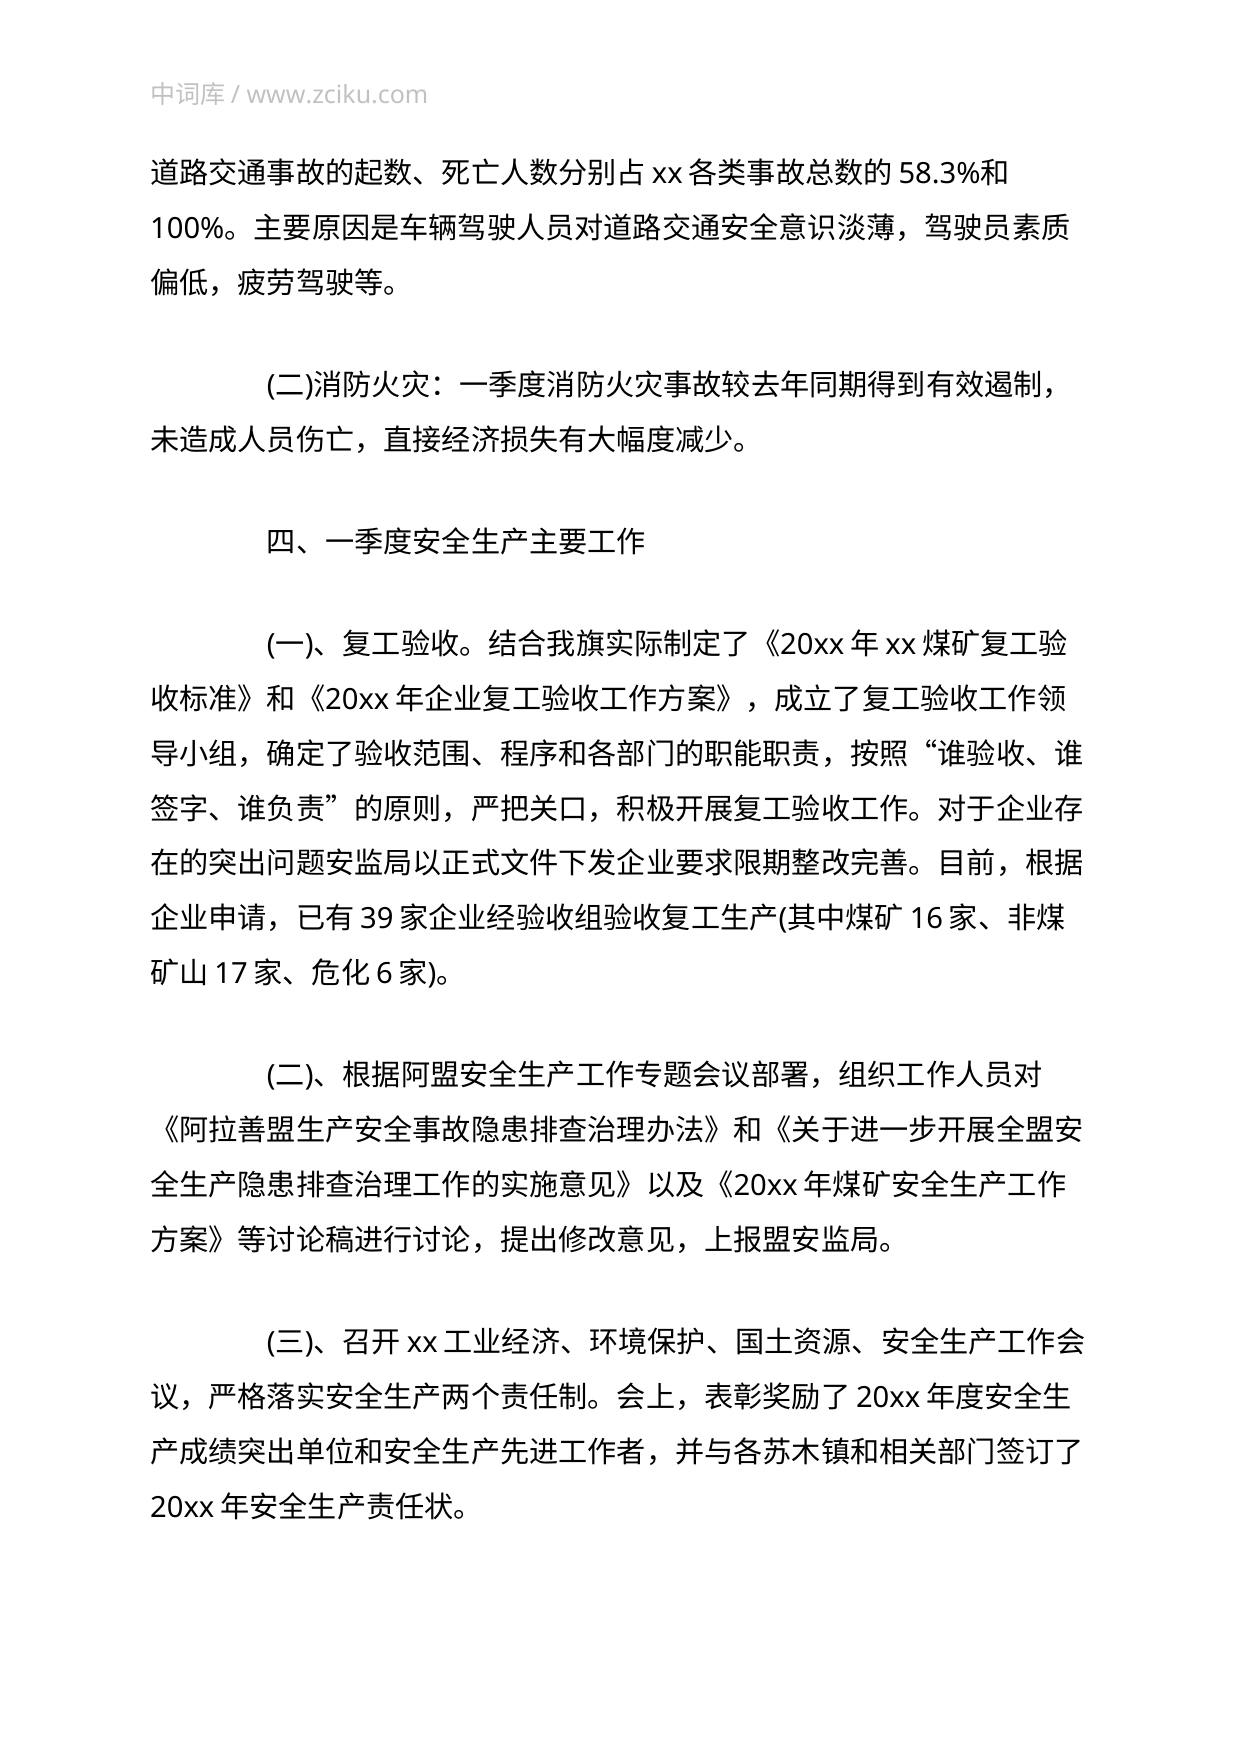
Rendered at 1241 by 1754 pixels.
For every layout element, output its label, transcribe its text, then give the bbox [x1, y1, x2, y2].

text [150, 150, 1090, 302]
text (二)、根据阿盟安全生产工作专题会议部署，组织工作人员对《阿拉善盟生产安全事故隐患排查治理办法》和《关于进一步开展全盟安全生产隐患排查治理工作的实施意见》以及《20xx年煤矿安全生产工作方案》等讨论稿进行讨论，提出修改意见，上报盟安监局。 [150, 1052, 1090, 1259]
text (二)消防火灾：一季度消防火灾事故较去年同期得到有效遏制，未造成人员伤亡，直接经济损失有大幅度减少。 [150, 362, 1090, 459]
text (三)、召开xx工业经济、环境保护、国土资源、安全生产工作会议，严格落实安全生产两个责任制。会上，表彰奖励了20xx年度安全生产成绩突出单位和安全生产先进工作者，并与各苏木镇和相关部门签订了20xx年安全生产责任状。 [150, 1319, 1090, 1526]
text (一)、复工验收。结合我旗实际制定了《20xx年xx煤矿复工验收标准》和《20xx年企业复工验收工作方案》，成立了复工验收工作领导小组，确定了验收范围、程序和各部门的职能职责，按照“谁验收、谁签字、谁负责”的原则，严把关口，积极开展复工验收工作。对于企业存在的突出问题安监局以正式文件下发企业要求限期整改完善。目前，根据企业申请，已有39家企业经验收组验收复工生产(其中煤矿16家、非煤矿山17家、危化6家)。 [150, 620, 1090, 992]
text 四、一季度安全生产主要工作 [150, 518, 1090, 561]
